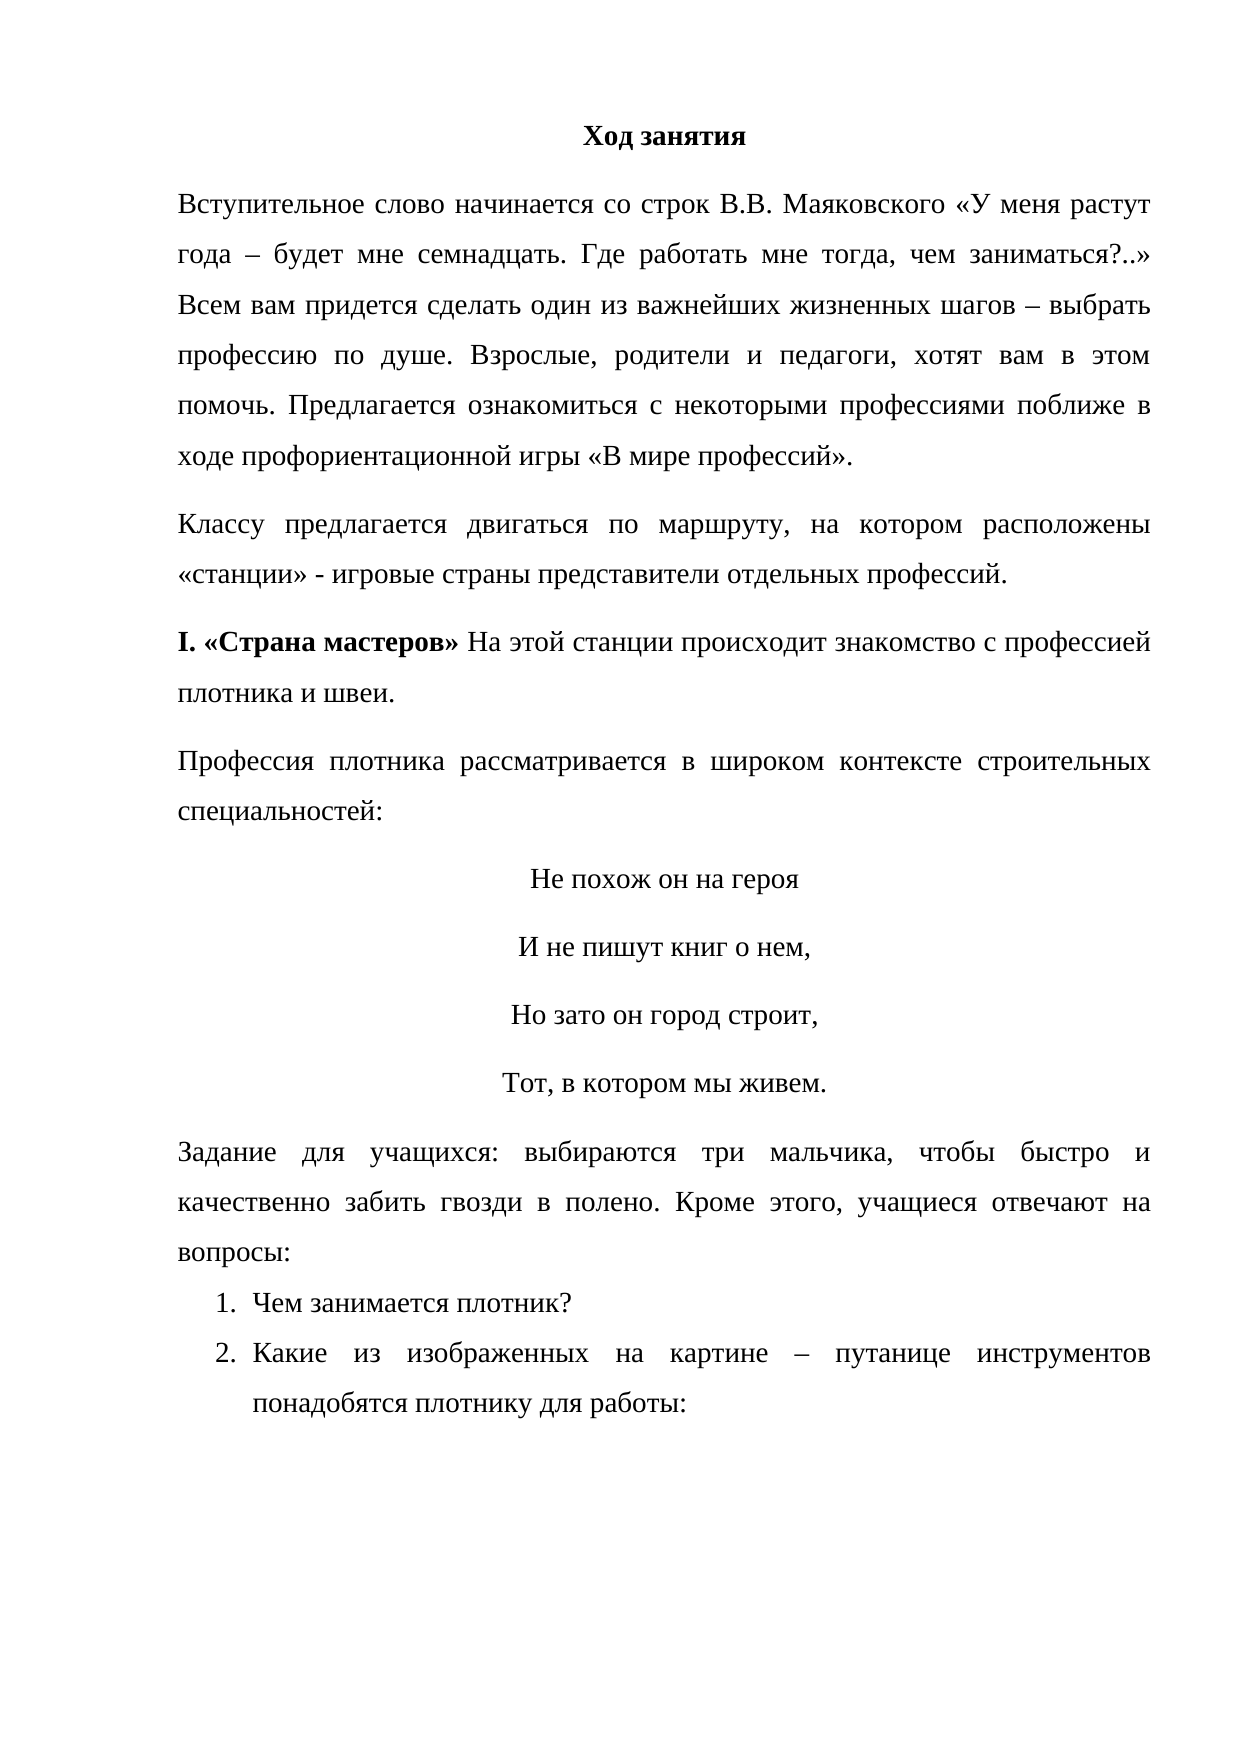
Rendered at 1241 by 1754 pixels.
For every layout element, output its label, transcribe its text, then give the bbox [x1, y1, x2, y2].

list Чем занимается плотник? [215, 1285, 1152, 1318]
text Задание для учащихся: выбираются три мальчика, чтобы быстро и качественно забить гвозди в полено. Кроме этого, учащиеся отвечают на вопросы: [177, 1134, 1152, 1268]
text И не пишут книг о нем, [177, 929, 1152, 963]
text Ход занятия [177, 118, 1152, 152]
text Профессия плотника рассматривается в широком контексте строительных специальностей: [177, 743, 1152, 827]
text I. «Страна мастеров» На этой станции происходит знакомство с профессией плотника и швеи. [177, 624, 1152, 708]
list Какие из изображенных на картине – путанице инструментов понадобятся плотнику для работы: [215, 1335, 1152, 1419]
text Но зато он город строит, [177, 997, 1152, 1031]
text Вступительное слово начинается со строк В.В. Маяковского «У меня растут года – будет мне семнадцать. Где работать мне тогда, чем заниматься?..» Всем вам придется сделать один из важнейших жизненных шагов – выбрать профессию по душе. Взрослые, родители и педагоги, хотят вам в этом помочь. Предлагается ознакомиться с некоторыми профессиями поближе в ходе профориентационной игры «В мире профессий». [177, 186, 1152, 471]
text Тот, в котором мы живем. [177, 1066, 1152, 1099]
text Не похож он на героя [177, 861, 1152, 895]
text Классу предлагается двигаться по маршруту, на котором расположены «станции» - игровые страны представители отдельных профессий. [177, 506, 1152, 590]
